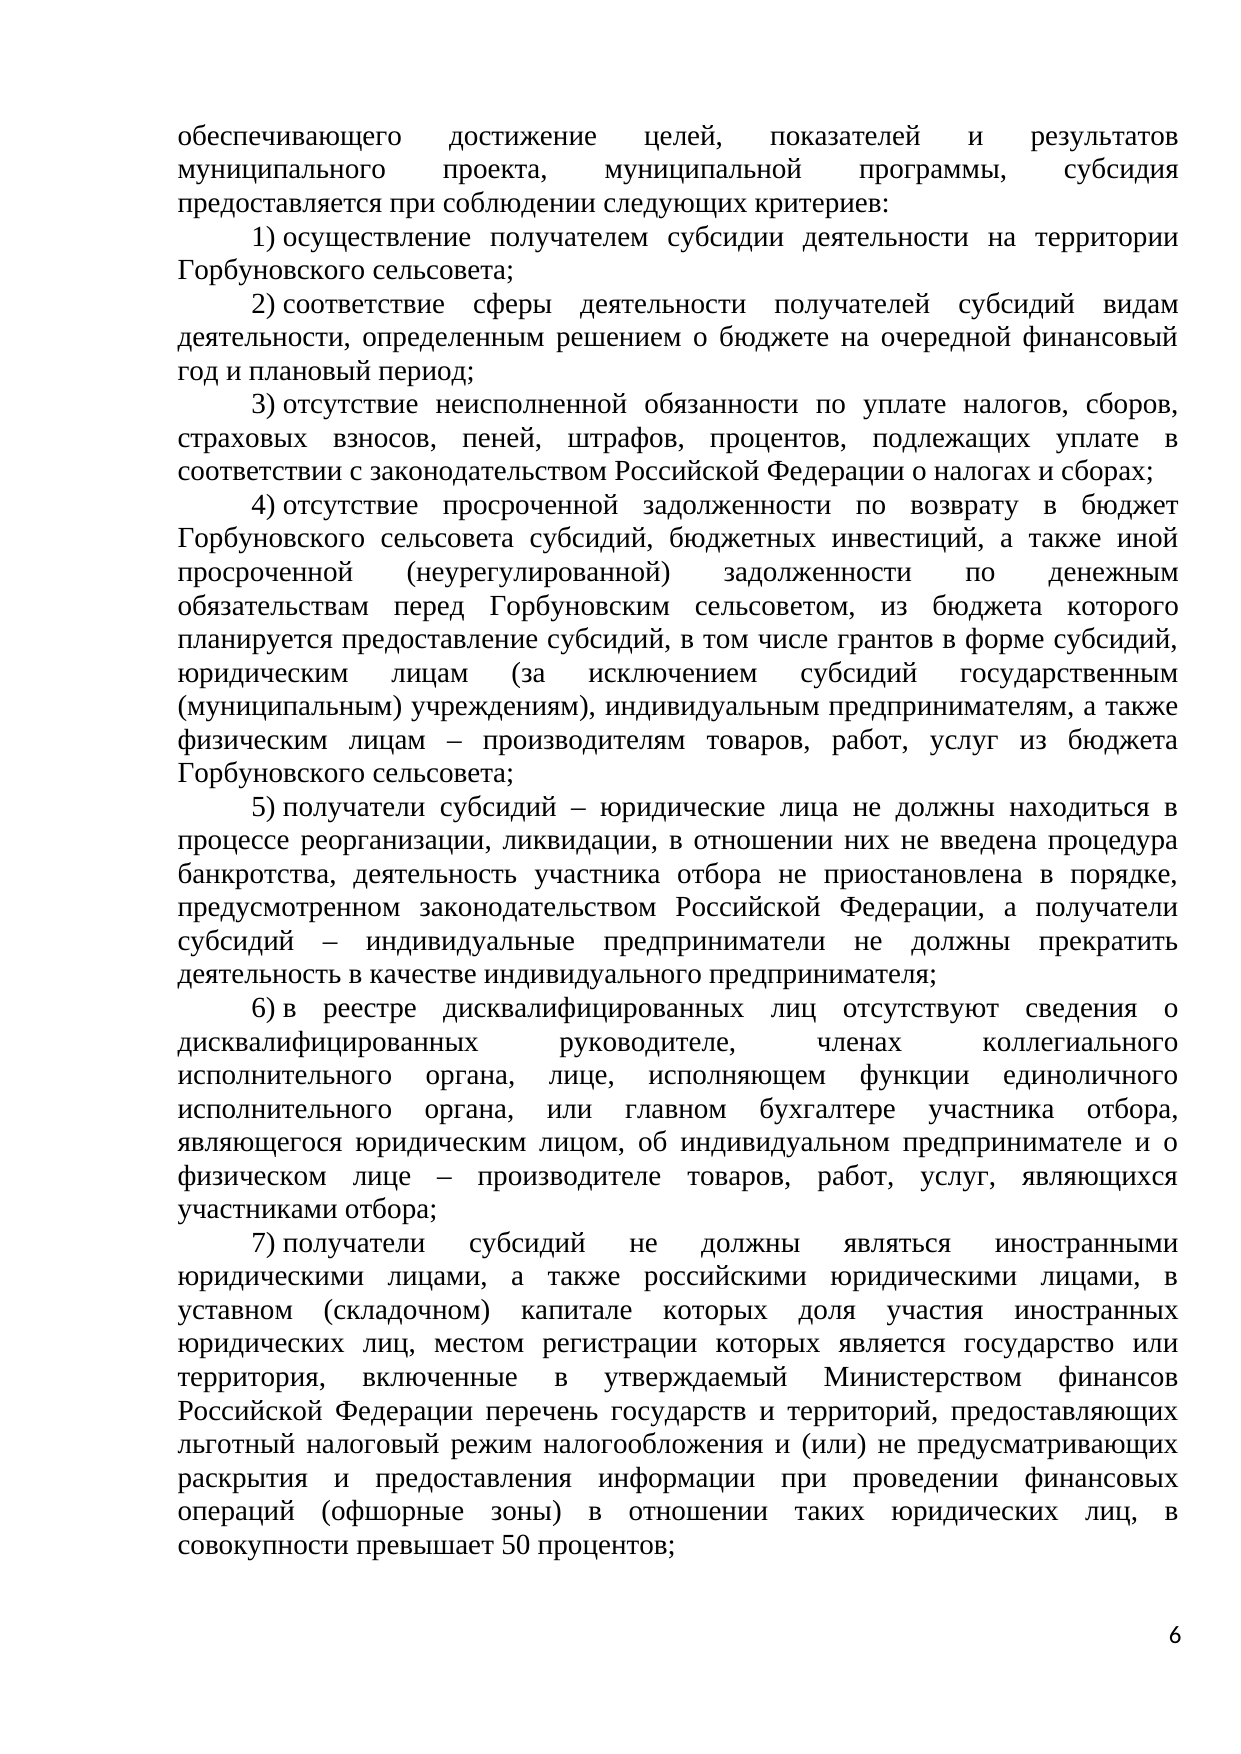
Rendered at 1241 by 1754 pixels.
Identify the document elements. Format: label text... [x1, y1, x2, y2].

text 6) в реестре дисквалифицированных лиц отсутствуют сведения о дисквалифицированных руководителе, членах коллегиального исполнительного органа, лице, исполняющем функции единоличного исполнительного органа, или главном бухгалтере участника отбора, являющегося юридическим лицом, об индивидуальном предпринимателе и о физическом лице – производителе товаров, работ, услуг, являющихся участниками отбора; [177, 990, 1179, 1225]
text 3) отсутствие неисполненной обязанности по уплате налогов, сборов, страховых взносов, пеней, штрафов, процентов, подлежащих уплате в соответствии с законодательством Российской Федерации о налогах и сборах; [177, 386, 1179, 487]
text 7) получатели субсидий не должны являться иностранными юридическими лицами, а также российскими юридическими лицами, в уставном (складочном) капитале которых доля участия иностранных юридических лиц, местом регистрации которых является государство или территория, включенные в утверждаемый Министерством финансов Российской Федерации перечень государств и территорий, предоставляющих льготный налоговый режим налогообложения и (или) не предусматривающих раскрытия и предоставления информации при проведении финансовых операций (офшорные зоны) в отношении таких юридических лиц, в совокупности превышает 50 процентов; [177, 1225, 1179, 1560]
text 5) получатели субсидий – юридические лица не должны находиться в процессе реорганизации, ликвидации, в отношении них не введена процедура банкротства, деятельность участника отбора не приостановлена в порядке, предусмотренном законодательством Российской Федерации, а получатели субсидий – индивидуальные предприниматели не должны прекратить деятельность в качестве индивидуального предпринимателя; [177, 789, 1179, 990]
text 1) осуществление получателем субсидии деятельности на территории Горбуновского сельсовета; [177, 219, 1179, 286]
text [177, 118, 1179, 219]
text 4) отсутствие просроченной задолженности по возврату в бюджет Горбуновского сельсовета субсидий, бюджетных инвестиций, а также иной просроченной (неурегулированной) задолженности по денежным обязательствам перед Горбуновским сельсоветом, из бюджета которого планируется предоставление субсидий, в том числе грантов в форме субсидий, юридическим лицам (за исключением субсидий государственным (муниципальным) учреждениям), индивидуальным предпринимателям, а также физическим лицам – производителям товаров, работ, услуг из бюджета Горбуновского сельсовета; [177, 487, 1179, 789]
text 2) соответствие сферы деятельности получателей субсидий видам деятельности, определенным решением о бюджете на очередной финансовый год и плановый период; [177, 286, 1179, 386]
